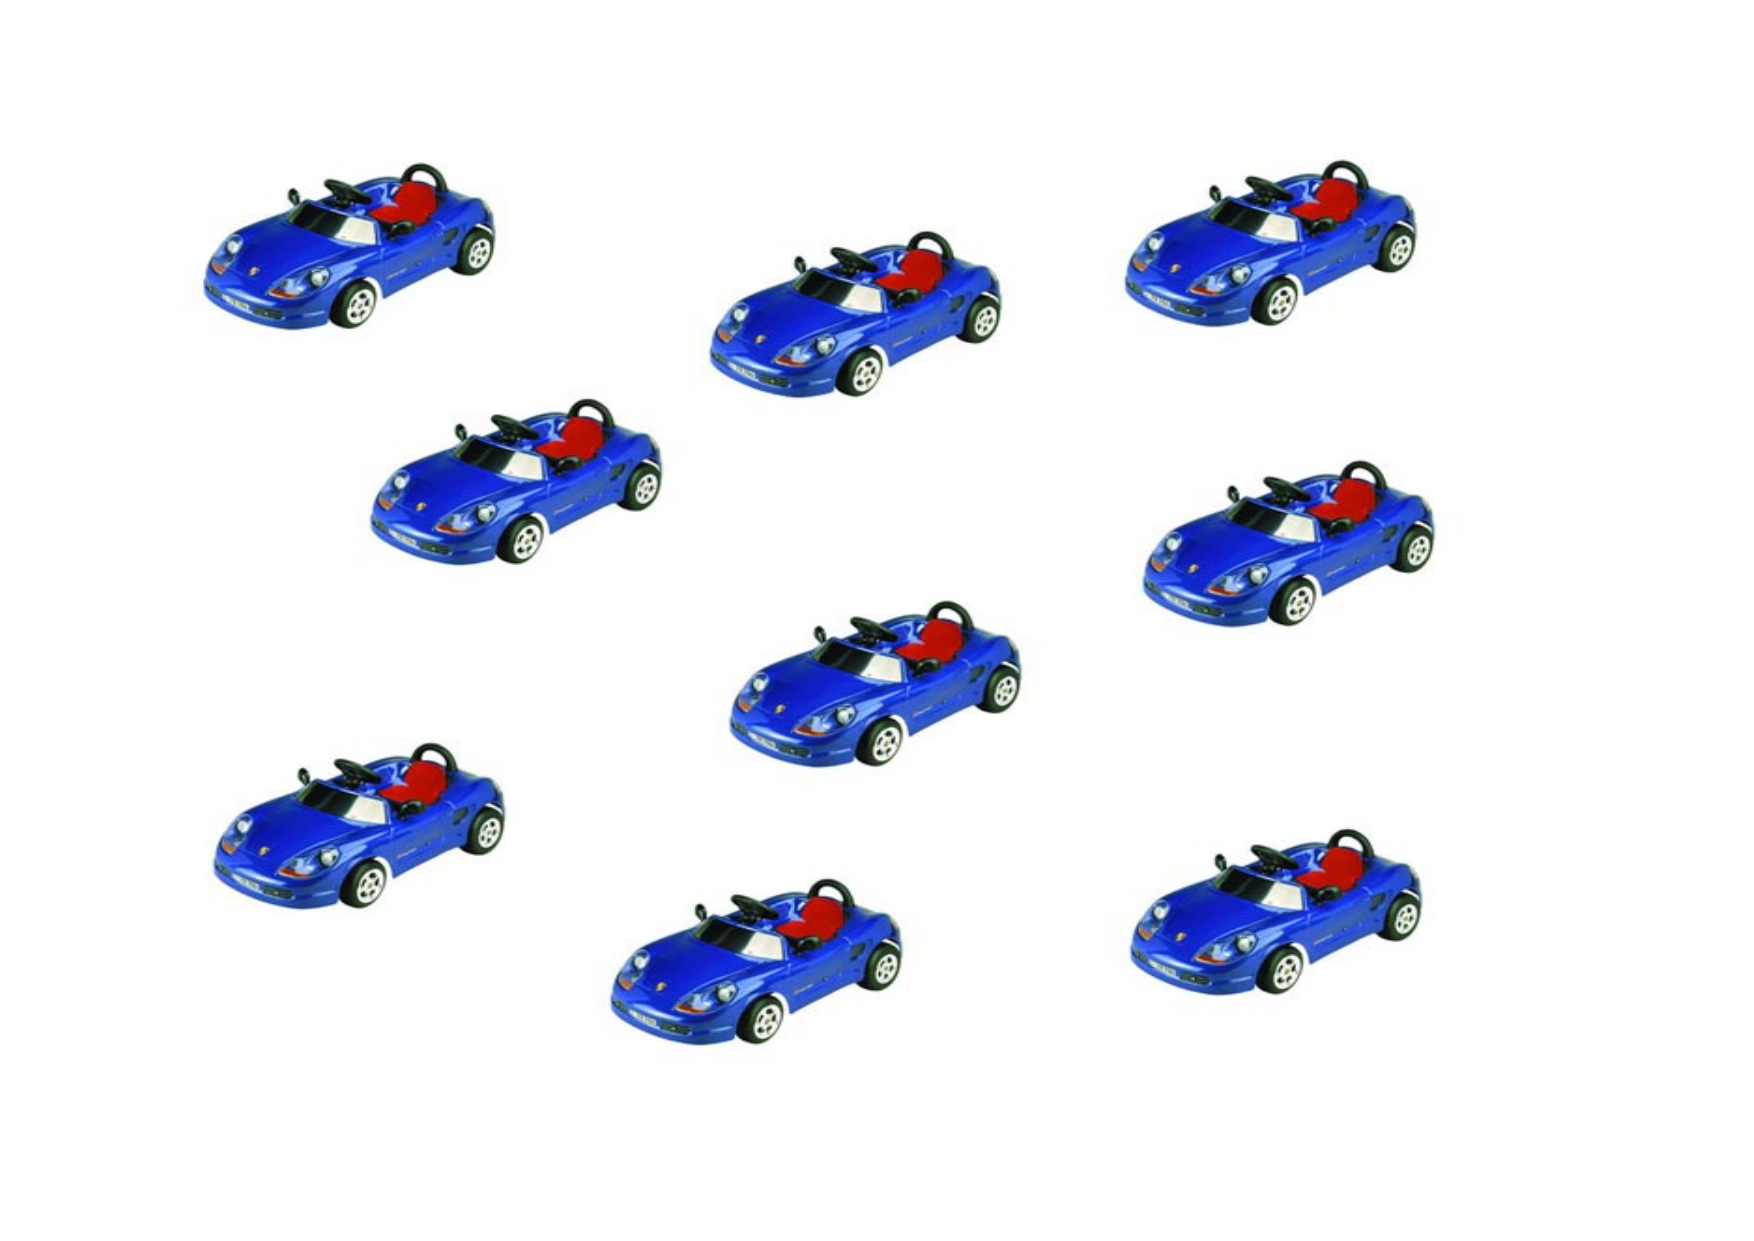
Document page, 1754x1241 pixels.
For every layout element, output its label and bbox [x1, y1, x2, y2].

picture [88, 88, 1584, 1147]
